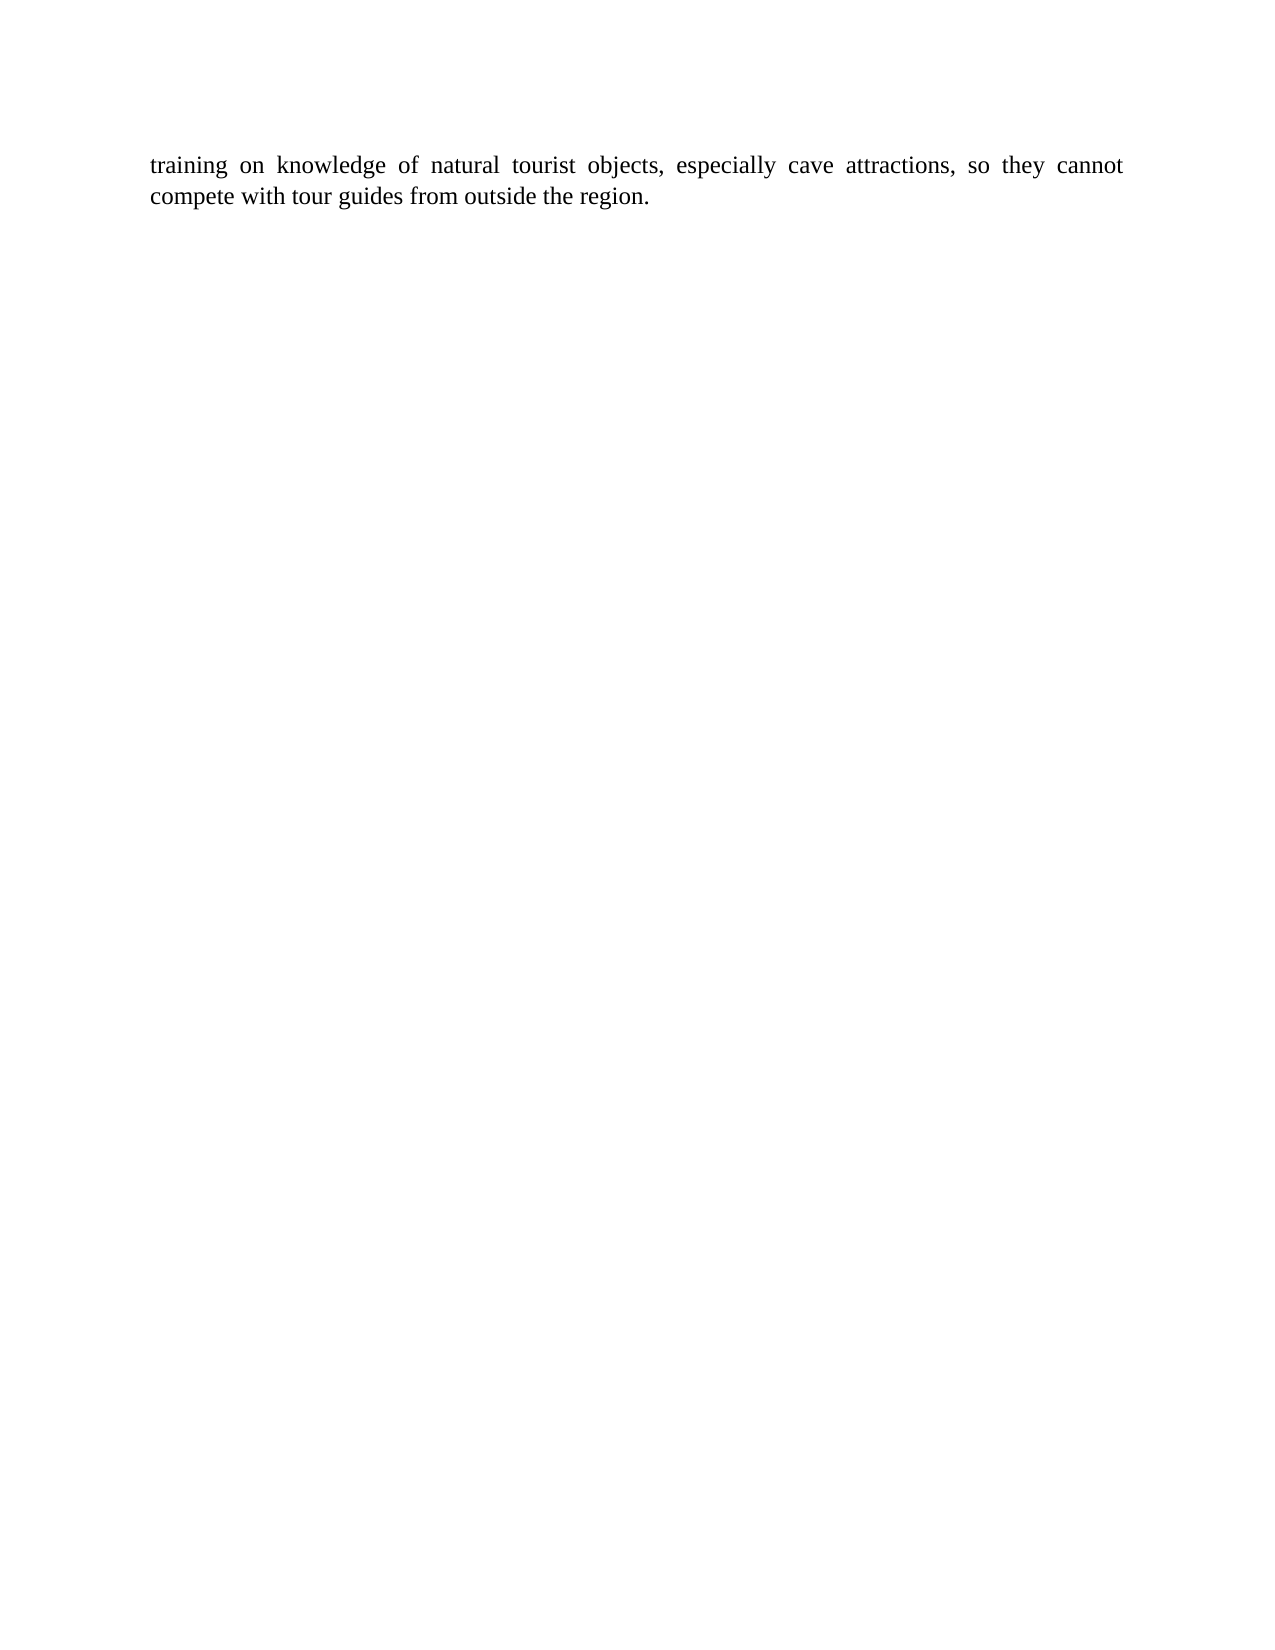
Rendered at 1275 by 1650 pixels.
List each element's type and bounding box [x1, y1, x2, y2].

text [150, 150, 1125, 210]
